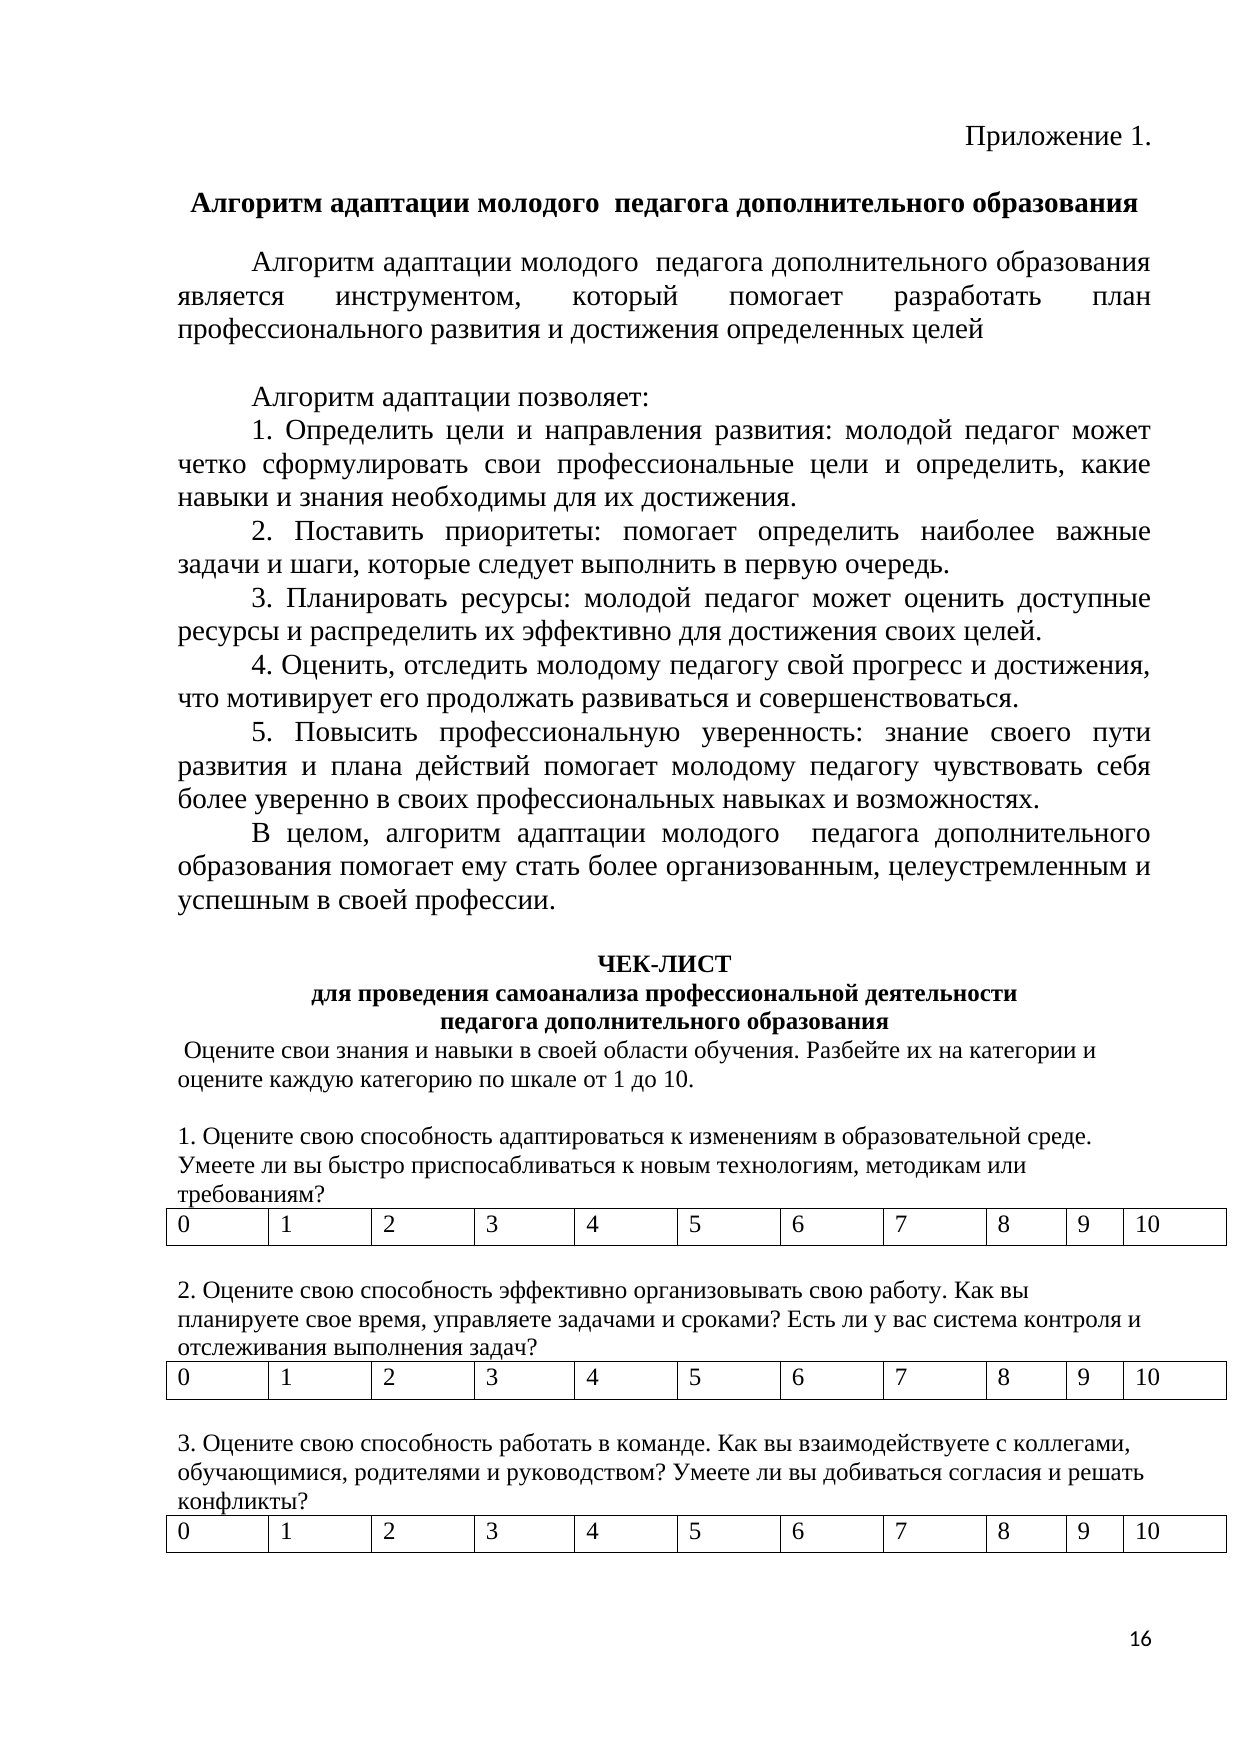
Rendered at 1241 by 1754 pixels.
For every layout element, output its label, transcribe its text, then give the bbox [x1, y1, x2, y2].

text 3. Оцените свою способность работать в команде. Как вы взаимодействуете с коллегами, обучающимися, родителями и руководством? Умеете ли вы добиваться согласия и решать конфликты? [177, 1428, 1152, 1515]
table_header 9 [1067, 1516, 1123, 1552]
table_header 0 [167, 1209, 268, 1245]
table_header 7 [884, 1362, 986, 1399]
table_header 10 [1124, 1209, 1226, 1245]
text Оцените свои знания и навыки в своей области обучения. Разбейте их на категории и оцените каждую категорию по шкале от 1 до 10. [177, 1035, 1152, 1093]
table_header 6 [781, 1209, 883, 1245]
text 4. Оценить, отследить молодому педагогу свой прогресс и достижения, что мотивирует его продолжать развиваться и совершенствоваться. [177, 647, 1152, 714]
text В целом, алгоритм адаптации молодого педагога дополнительного образования помогает ему стать более организованным, целеустремленным и успешным в своей профессии. [177, 815, 1152, 915]
text для проведения самоанализа профессиональной деятельности [177, 978, 1152, 1006]
table_header 4 [575, 1209, 677, 1245]
table_header 1 [269, 1516, 371, 1552]
table_header 9 [1067, 1209, 1123, 1245]
table_header 8 [987, 1362, 1066, 1399]
table_header 8 [987, 1209, 1066, 1245]
text 2. Поставить приоритеты: помогает определить наиболее важные задачи и шаги, которые следует выполнить в первую очередь. [177, 513, 1152, 580]
table_header 2 [372, 1516, 474, 1552]
text Приложение 1. [177, 118, 1152, 152]
table_header 6 [781, 1362, 883, 1399]
table_header 7 [884, 1516, 986, 1552]
table_header 5 [678, 1516, 780, 1552]
table_header 0 [167, 1362, 268, 1399]
table_header 10 [1124, 1516, 1226, 1552]
text Алгоритм адаптации молодого педагога дополнительного образования [177, 185, 1152, 219]
text Алгоритм адаптации позволяет: [177, 379, 1152, 412]
table_header 2 [372, 1362, 474, 1399]
table_header 3 [475, 1362, 574, 1399]
text ЧЕК-ЛИСТ [177, 949, 1152, 978]
table_header 5 [678, 1209, 780, 1245]
table_header 10 [1124, 1362, 1226, 1399]
table_header 7 [884, 1209, 986, 1245]
table_header 1 [269, 1362, 371, 1399]
table_header 0 [167, 1516, 268, 1552]
text 5. Повысить профессиональную уверенность: знание своего пути развития и плана действий помогает молодому педагогу чувствовать себя более уверенно в своих профессиональных навыках и возможностях. [177, 714, 1152, 815]
text 1. Определить цели и направления развития: молодой педагог может четко сформулировать свои профессиональные цели и определить, какие навыки и знания необходимы для их достижения. [177, 412, 1152, 513]
table_header 9 [1067, 1362, 1123, 1399]
table_header 3 [475, 1209, 574, 1245]
text 1. Оцените свою способность адаптироваться к изменениям в образовательной среде. Умеете ли вы быстро приспосабливаться к новым технологиям, методикам или требованиям? [177, 1121, 1152, 1208]
table_header 5 [678, 1362, 780, 1399]
table_header 4 [575, 1516, 677, 1552]
text педагога дополнительного образования [177, 1006, 1152, 1035]
table_header 8 [987, 1516, 1066, 1552]
text Алгоритм адаптации молодого педагога дополнительного образования является инструментом, который помогает разработать план профессионального развития и достижения определенных целей [177, 244, 1152, 345]
table_header 2 [372, 1209, 474, 1245]
table_header 4 [575, 1362, 677, 1399]
text 3. Планировать ресурсы: молодой педагог может оценить доступные ресурсы и распределить их эффективно для достижения своих целей. [177, 580, 1152, 647]
table_header 6 [781, 1516, 883, 1552]
text 2. Оцените свою способность эффективно организовывать свою работу. Как вы планируете свое время, управляете задачами и сроками? Есть ли у вас система контроля и отслеживания выполнения задач? [177, 1275, 1152, 1361]
table_header 1 [269, 1209, 371, 1245]
table_header 3 [475, 1516, 574, 1552]
